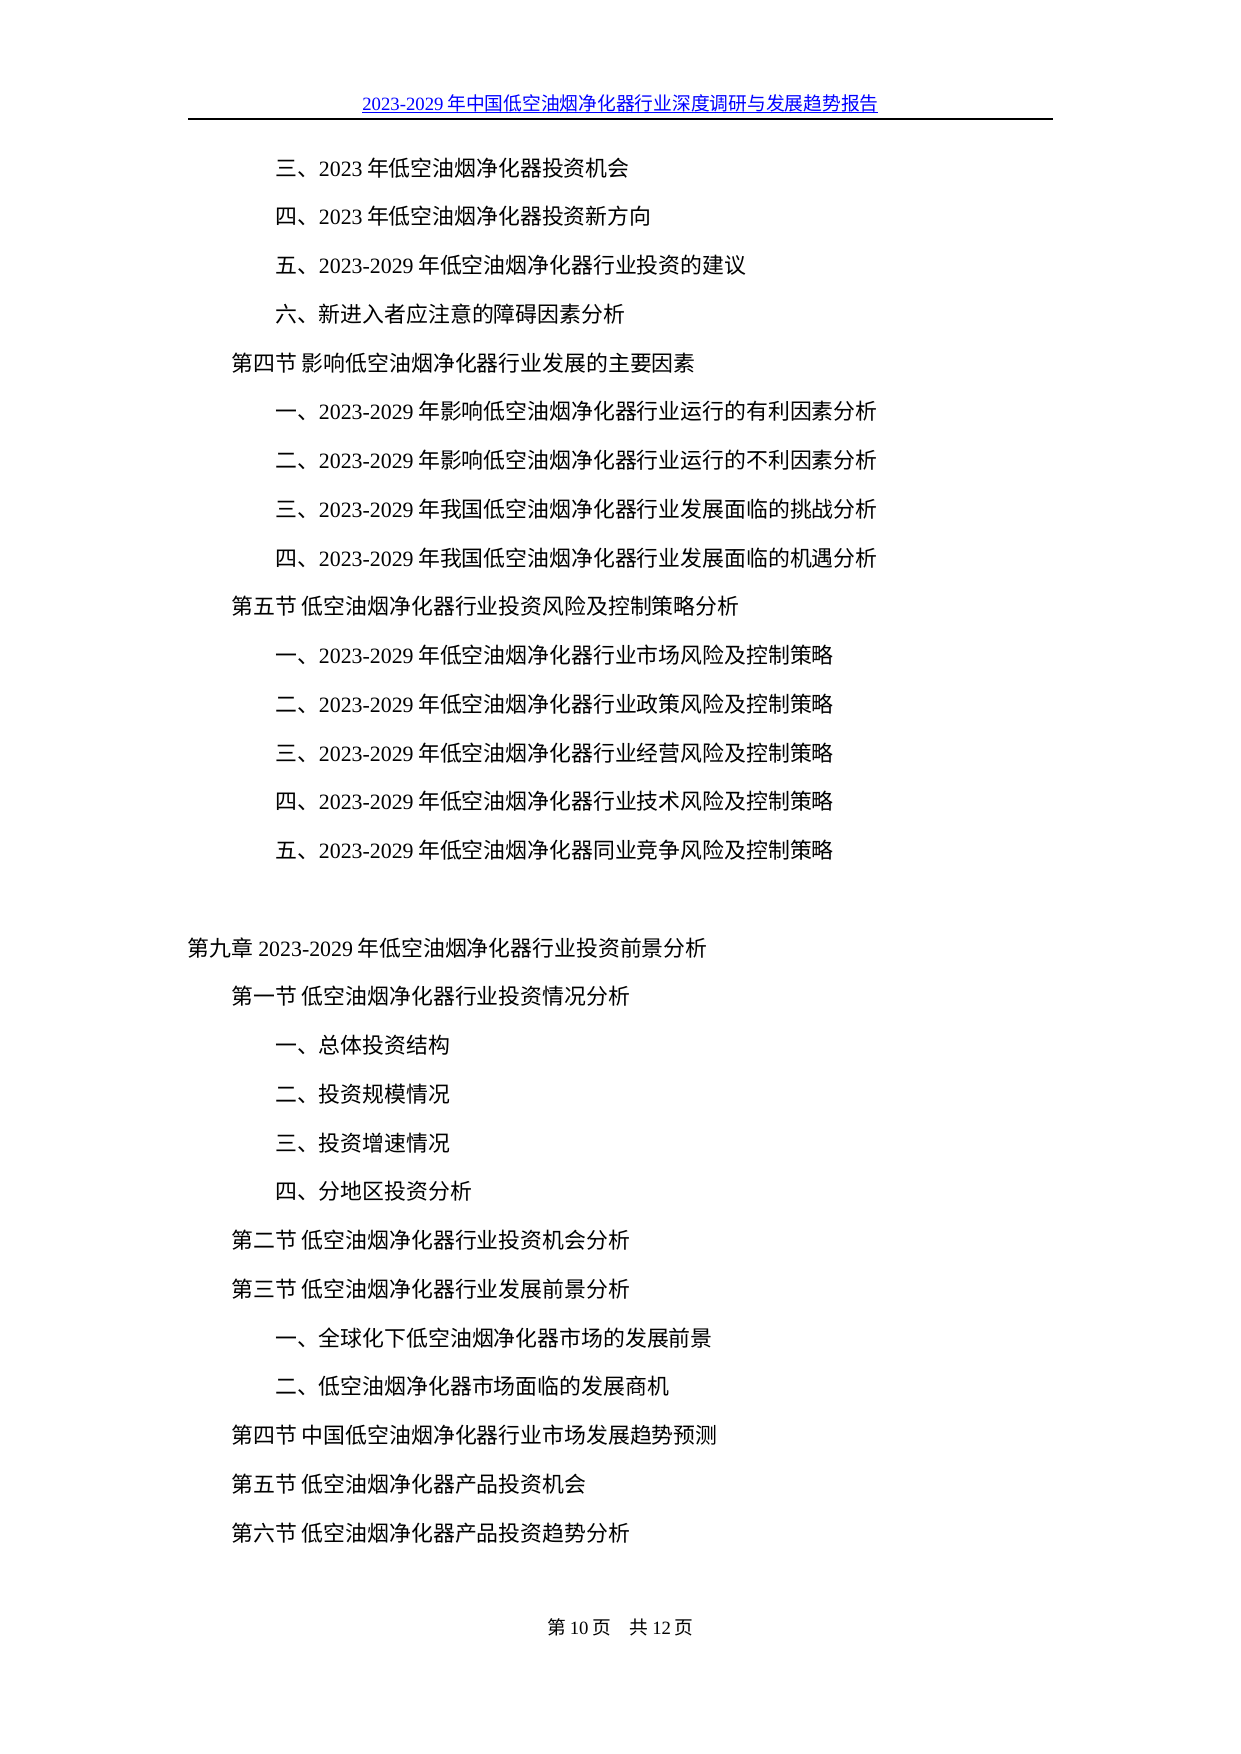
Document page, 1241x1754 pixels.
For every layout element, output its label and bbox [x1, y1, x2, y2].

text [187, 150, 1053, 1548]
